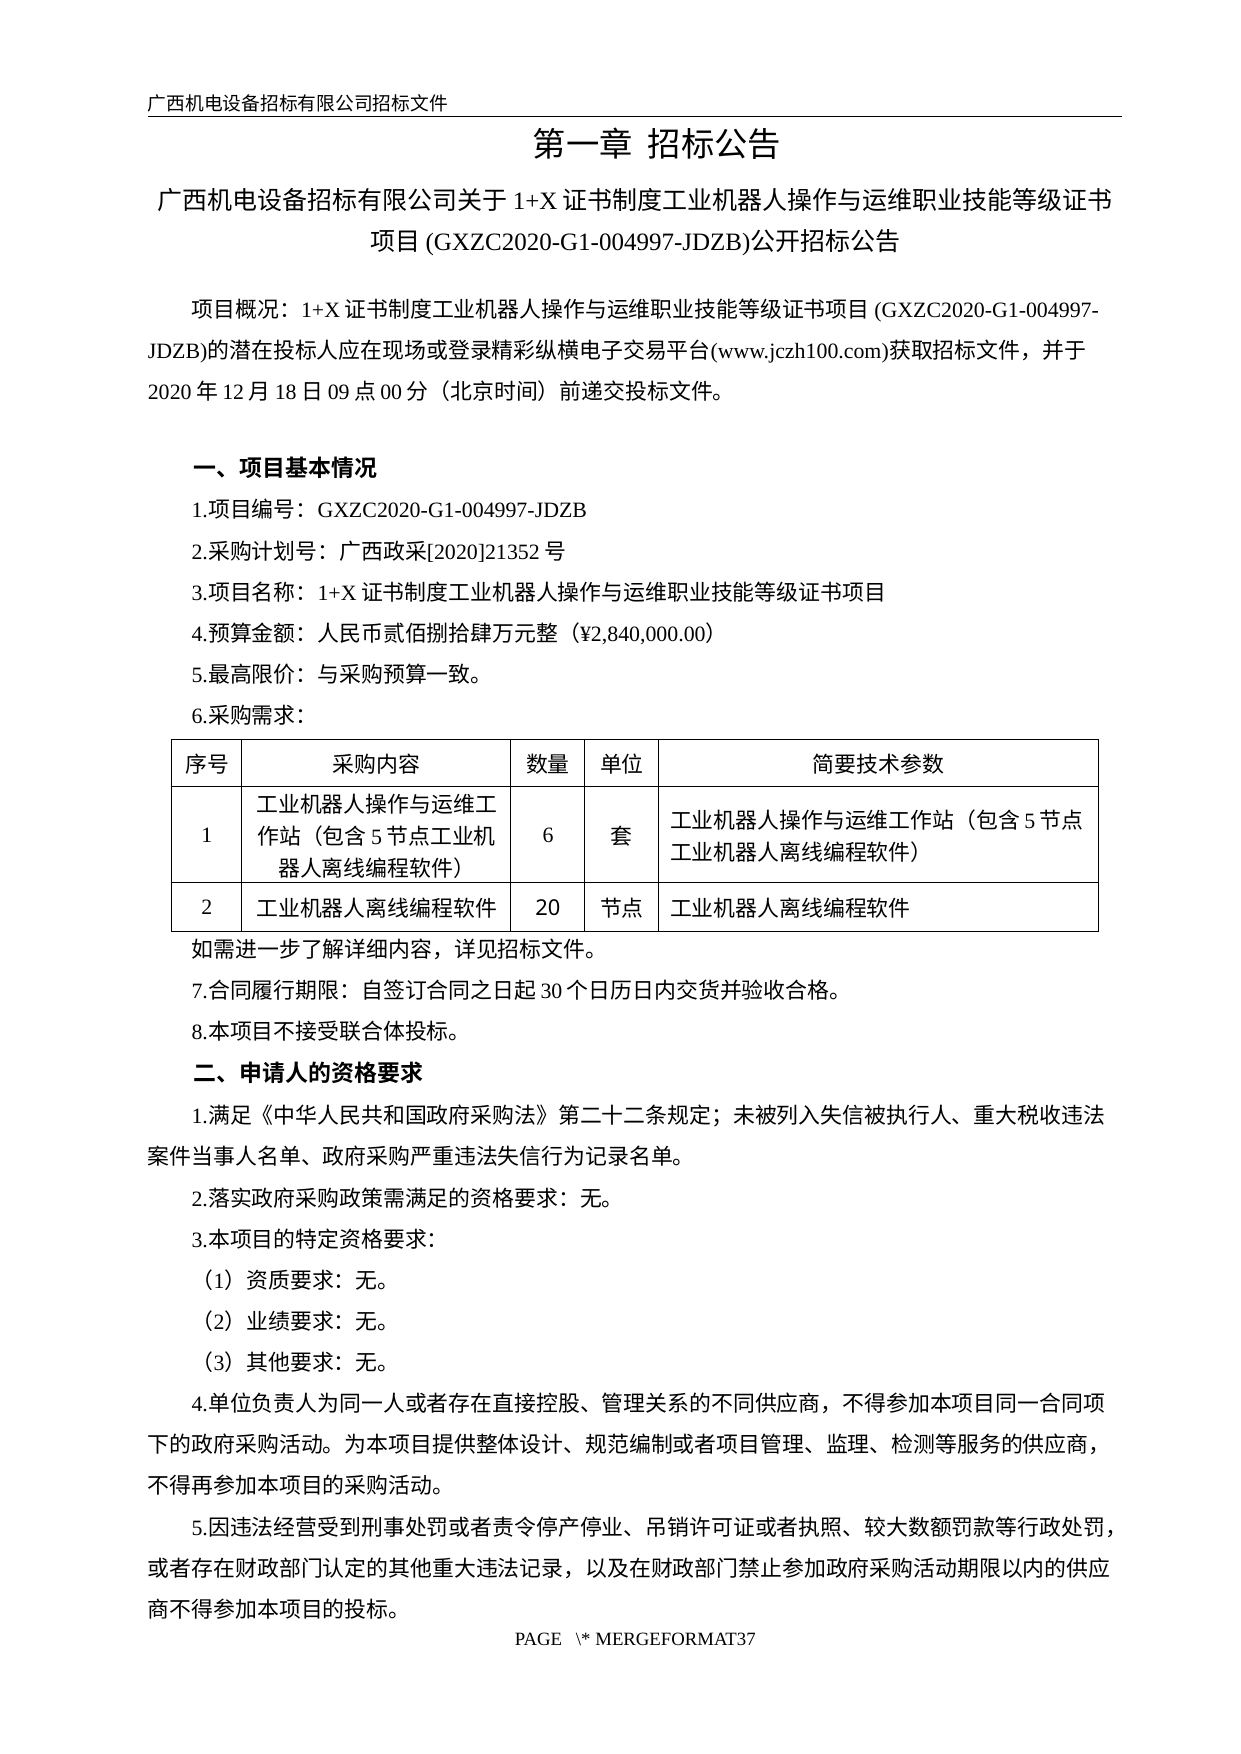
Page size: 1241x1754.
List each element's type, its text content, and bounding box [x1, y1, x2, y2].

table_header 单位 [585, 740, 658, 786]
text 二、申请人的资格要求 [148, 1055, 1122, 1088]
text 2.采购计划号：广西政采[2020]21352号 [148, 534, 1122, 565]
table_cell 2 [172, 883, 241, 931]
table_cell 1 [172, 787, 241, 882]
text （1）资质要求：无。 [148, 1263, 1122, 1294]
table_cell 工业机器人离线编程软件 [242, 883, 510, 931]
text 第一章 招标公告 [148, 130, 1122, 163]
table_cell 20 [511, 883, 584, 931]
text 7.合同履行期限：自签订合同之日起30个日历日内交货并验收合格。 [148, 973, 1122, 1004]
text 广西机电设备招标有限公司关于1+X证书制度工业机器人操作与运维职业技能等级证书项目 (GXZC2020-G1-004997-JDZB)公开招标公告 [148, 176, 1122, 259]
text （2）业绩要求：无。 [148, 1304, 1122, 1336]
table_header 简要技术参数 [659, 740, 1098, 786]
text 5.因违法经营受到刑事处罚或者责令停产停业、吊销许可证或者执照、较大数额罚款等行政处罚，或者存在财政部门认定的其他重大违法记录，以及在财政部门禁止参加政府采购活动期限以内的供应商不得参加本项目的投标。 [148, 1510, 1122, 1624]
text 项目概况：1+X证书制度工业机器人操作与运维职业技能等级证书项目 (GXZC2020-G1-004997-JDZB)的潜在投标人应在现场或登录精彩纵横电子交易平台(www.jczh100.com)获取招标文件，并于2020年12月18日 09点00分（北京时间）前递交投标文件。 [148, 292, 1122, 406]
text 1.满足《中华人民共和国政府采购法》第二十二条规定；未被列入失信被执行人、重大税收违法案件当事人名单、政府采购严重违法失信行为记录名单。 [148, 1098, 1122, 1171]
table_cell 工业机器人操作与运维工作站（包含5节点工业机器人离线编程软件） [659, 787, 1098, 882]
table_header 数量 [511, 740, 584, 786]
text 5.最高限价：与采购预算一致。 [148, 657, 1122, 689]
text 4.预算金额：人民币贰佰捌拾肆万元整（¥2,840,000.00） [148, 616, 1122, 648]
text （3）其他要求：无。 [148, 1345, 1122, 1377]
text 4.单位负责人为同一人或者存在直接控股、管理关系的不同供应商，不得参加本项目同一合同项下的政府采购活动。为本项目提供整体设计、规范编制或者项目管理、监理、检测等服务的供应商，不得再参加本项目的采购活动。 [148, 1386, 1122, 1500]
table_cell 套 [585, 787, 658, 882]
table_header 采购内容 [242, 740, 510, 786]
table_header 序号 [172, 740, 241, 786]
table_cell 工业机器人离线编程软件 [659, 883, 1098, 931]
text 2.落实政府采购政策需满足的资格要求：无。 [148, 1181, 1122, 1212]
text 1.项目编号：GXZC2020-G1-004997-JDZB [148, 492, 1122, 524]
text 8.本项目不接受联合体投标。 [148, 1014, 1122, 1046]
text 3.本项目的特定资格要求： [148, 1222, 1122, 1253]
table_cell 工业机器人操作与运维工作站（包含5节点工业机器人离线编程软件） [242, 787, 510, 882]
text 6.采购需求： [148, 698, 1122, 730]
text 如需进一步了解详细内容，详见招标文件。 [148, 932, 1122, 963]
table_cell 6 [511, 787, 584, 882]
table_cell 节点 [585, 883, 658, 931]
text 一、项目基本情况 [148, 449, 1122, 483]
text 3.项目名称：1+X证书制度工业机器人操作与运维职业技能等级证书项目 [148, 575, 1122, 606]
